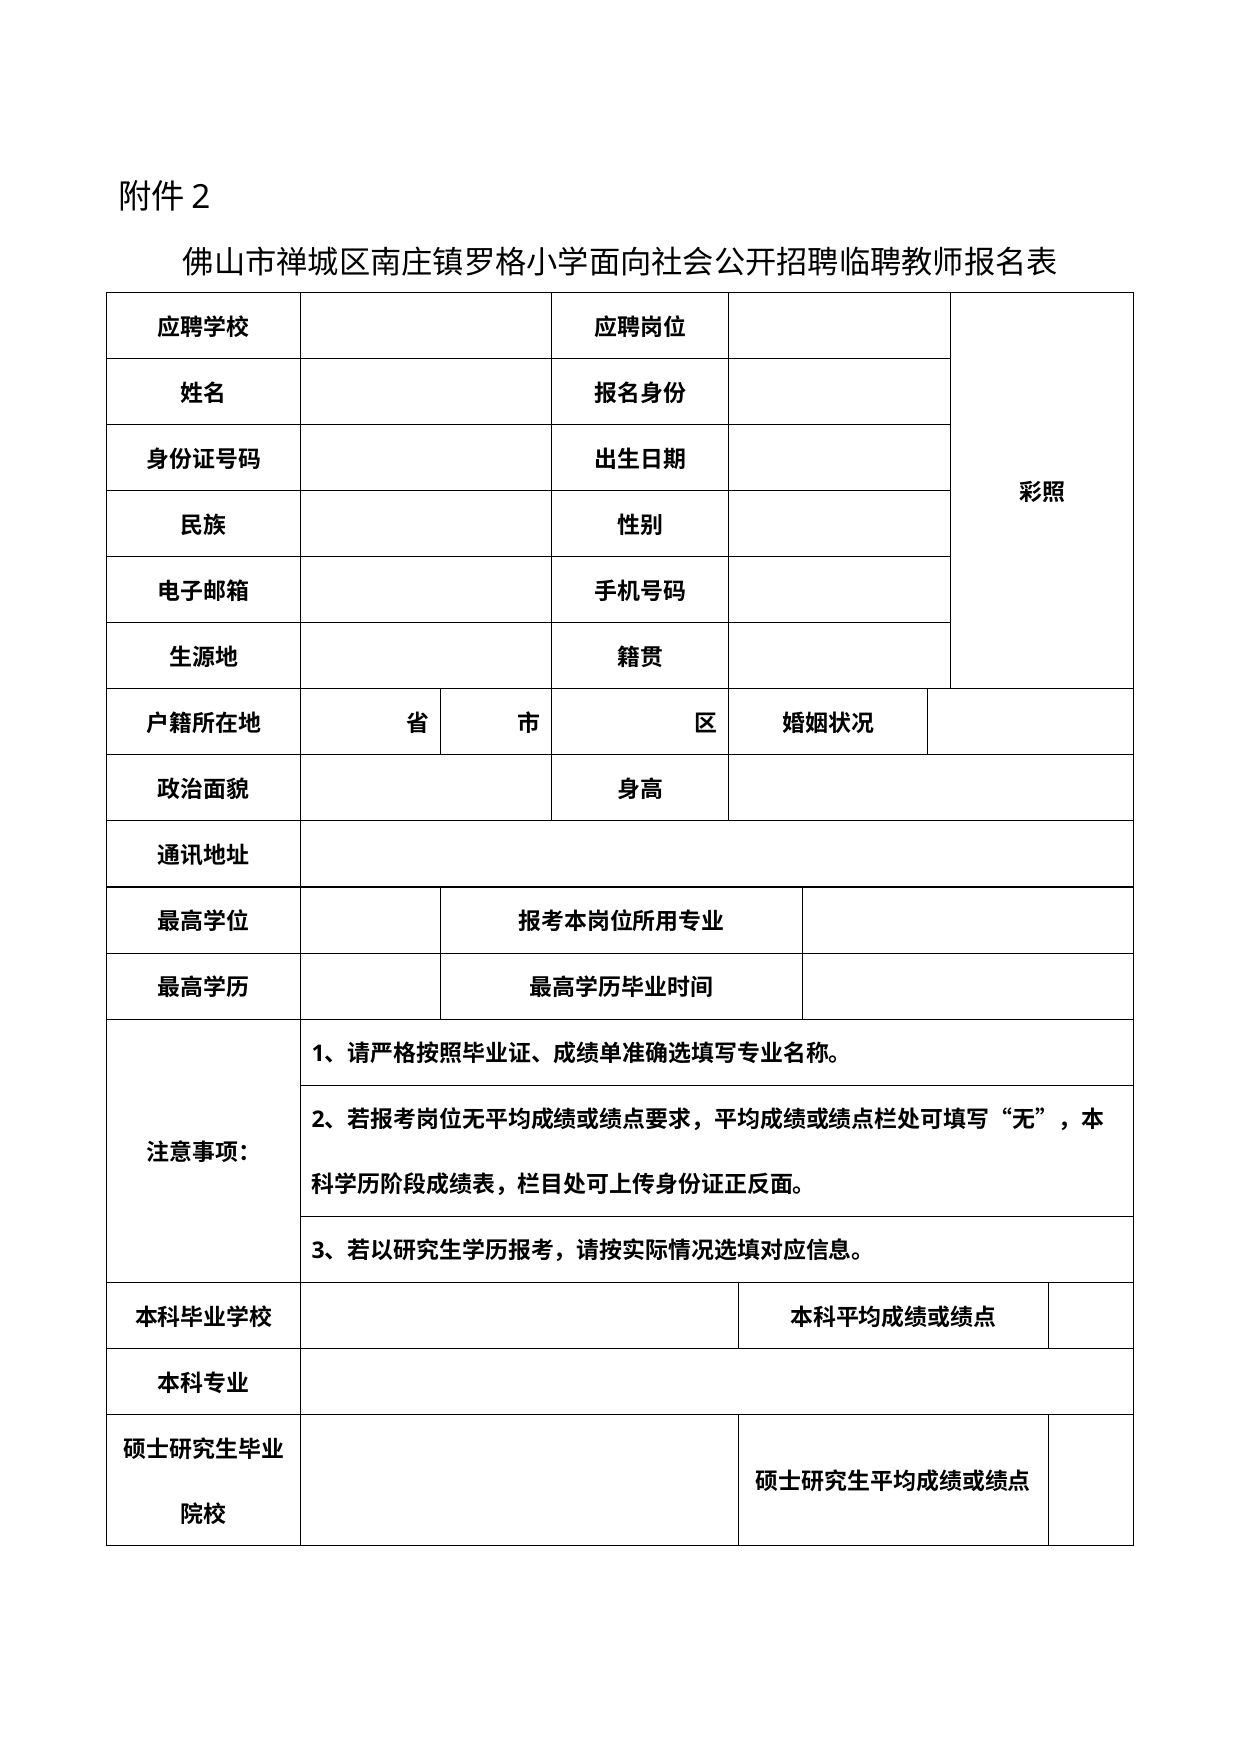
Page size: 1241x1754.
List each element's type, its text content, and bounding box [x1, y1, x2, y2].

table_cell 户籍所在地 [107, 689, 300, 754]
table_cell [803, 888, 1133, 952]
table_cell 本科专业 [107, 1349, 300, 1414]
table_cell 省 [301, 689, 440, 754]
table_cell 婚姻状况 [729, 689, 927, 754]
table_cell [301, 623, 551, 688]
table_cell [803, 954, 1133, 1018]
table_cell 区 [552, 689, 728, 754]
table_cell [301, 293, 551, 358]
table_cell 通讯地址 [107, 821, 300, 886]
table_cell [729, 425, 950, 490]
table_cell 硕士研究生毕业院校 [107, 1415, 300, 1545]
table_cell 报考本岗位所用专业 [441, 888, 802, 952]
table_cell 市 [441, 689, 551, 754]
table_cell 应聘岗位 [552, 293, 728, 358]
table_cell 籍贯 [552, 623, 728, 688]
table_cell 性别 [552, 491, 728, 556]
table_cell [1049, 1283, 1133, 1348]
table_cell 2、若报考岗位无平均成绩或绩点要求，平均成绩或绩点栏处可填写“无”，本科学历阶段成绩表，栏目处可上传身份证正反面。 [301, 1086, 1133, 1216]
table_cell [729, 293, 950, 358]
table_cell [301, 1283, 738, 1348]
table_cell [301, 888, 440, 952]
table_cell [301, 1415, 738, 1545]
table_cell 最高学位 [107, 888, 300, 952]
table_cell [301, 1349, 1133, 1414]
table_cell 姓名 [107, 359, 300, 424]
table_cell [1049, 1415, 1133, 1545]
table_cell 本科毕业学校 [107, 1283, 300, 1348]
table_cell 身高 [552, 755, 728, 820]
table_cell [301, 491, 551, 556]
table_cell 政治面貌 [107, 755, 300, 820]
table_cell [729, 557, 950, 622]
table_cell [729, 623, 950, 688]
table_cell 本科平均成绩或绩点 [739, 1283, 1048, 1348]
table_cell 民族 [107, 491, 300, 556]
table_cell 彩照 [951, 293, 1133, 688]
table_cell [301, 557, 551, 622]
table_header 附件2 佛山市禅城区南庄镇罗格小学面向社会公开招聘临聘教师报名表 [107, 162, 1133, 292]
table_cell [729, 359, 950, 424]
table_cell 身份证号码 [107, 425, 300, 490]
table_cell 最高学历 [107, 954, 300, 1018]
table_cell [729, 491, 950, 556]
table_cell 手机号码 [552, 557, 728, 622]
table_cell [729, 755, 1133, 820]
table_cell [301, 755, 551, 820]
table_cell 报名身份 [552, 359, 728, 424]
table_cell 应聘学校 [107, 293, 300, 358]
table_cell 注意事项： [107, 1020, 300, 1282]
table_cell [301, 954, 440, 1018]
table_cell 电子邮箱 [107, 557, 300, 622]
table_cell [928, 689, 1133, 754]
table_cell 硕士研究生平均成绩或绩点 [739, 1415, 1048, 1545]
table_cell 出生日期 [552, 425, 728, 490]
table_cell [301, 359, 551, 424]
table_cell 最高学历毕业时间 [441, 954, 802, 1018]
table_cell 生源地 [107, 623, 300, 688]
table_cell [301, 425, 551, 490]
table_cell 1、请严格按照毕业证、成绩单准确选填写专业名称。 [301, 1020, 1133, 1084]
table_cell 3、若以研究生学历报考，请按实际情况选填对应信息。 [301, 1217, 1133, 1282]
table_cell [301, 821, 1133, 886]
